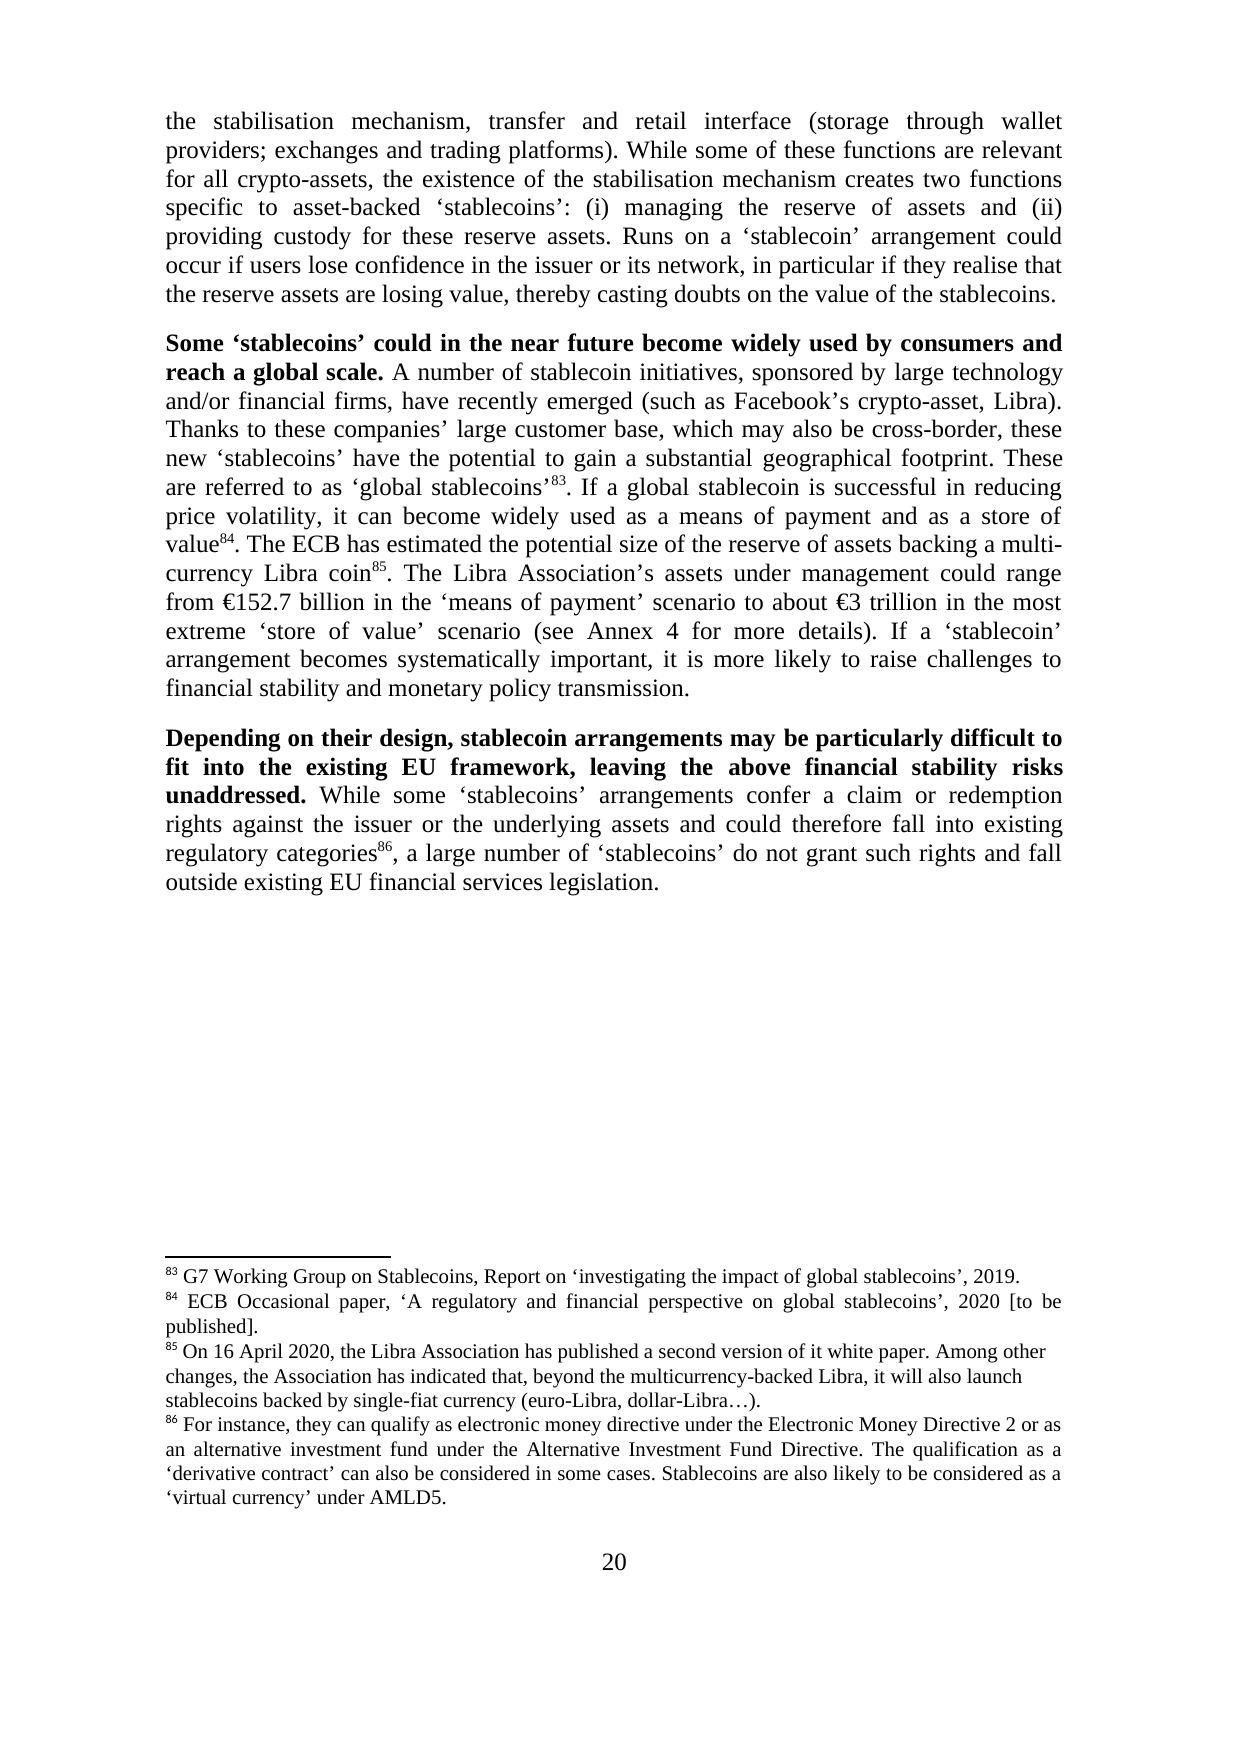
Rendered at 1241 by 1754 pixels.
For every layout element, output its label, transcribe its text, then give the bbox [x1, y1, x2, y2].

text Some ‘stablecoins’ could in the near future become widely used by consumers and reach a global scale. A number of stablecoin initiatives, sponsored by large technology and/or financial firms, have recently emerged (such as Facebook’s crypto-asset, Libra). Thanks to these companies’ large customer base, which may also be cross-border, these new ‘stablecoins’ have the potential to gain a substantial geographical footprint. These are referred to as ‘global stablecoins’. If a global stablecoin is successful in reducing price volatility, it can become widely used as a means of payment and as a store of value. The ECB has estimated the potential size of the reserve of assets backing a multi-currency Libra coin. The Libra Association’s assets under management could range from €152.7 billion in the ‘means of payment’ scenario to about €3 trillion in the most extreme ‘store of value’ scenario (see Annex 4 for more details). If a ‘stablecoin’ arrangement becomes systematically important, it is more likely to raise challenges to financial stability and monetary policy transmission. [165, 328, 1063, 702]
text Depending on their design, stablecoin arrangements may be particularly difficult to fit into the existing EU framework, leaving the above financial stability risks unaddressed. While some ‘stablecoins’ arrangements confer a claim or redemption rights against the issuer or the underlying assets and could therefore fall into existing regulatory categories, a large number of ‘stablecoins’ do not grant such rights and fall outside existing EU financial services legislation. [165, 723, 1063, 895]
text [165, 106, 1063, 307]
